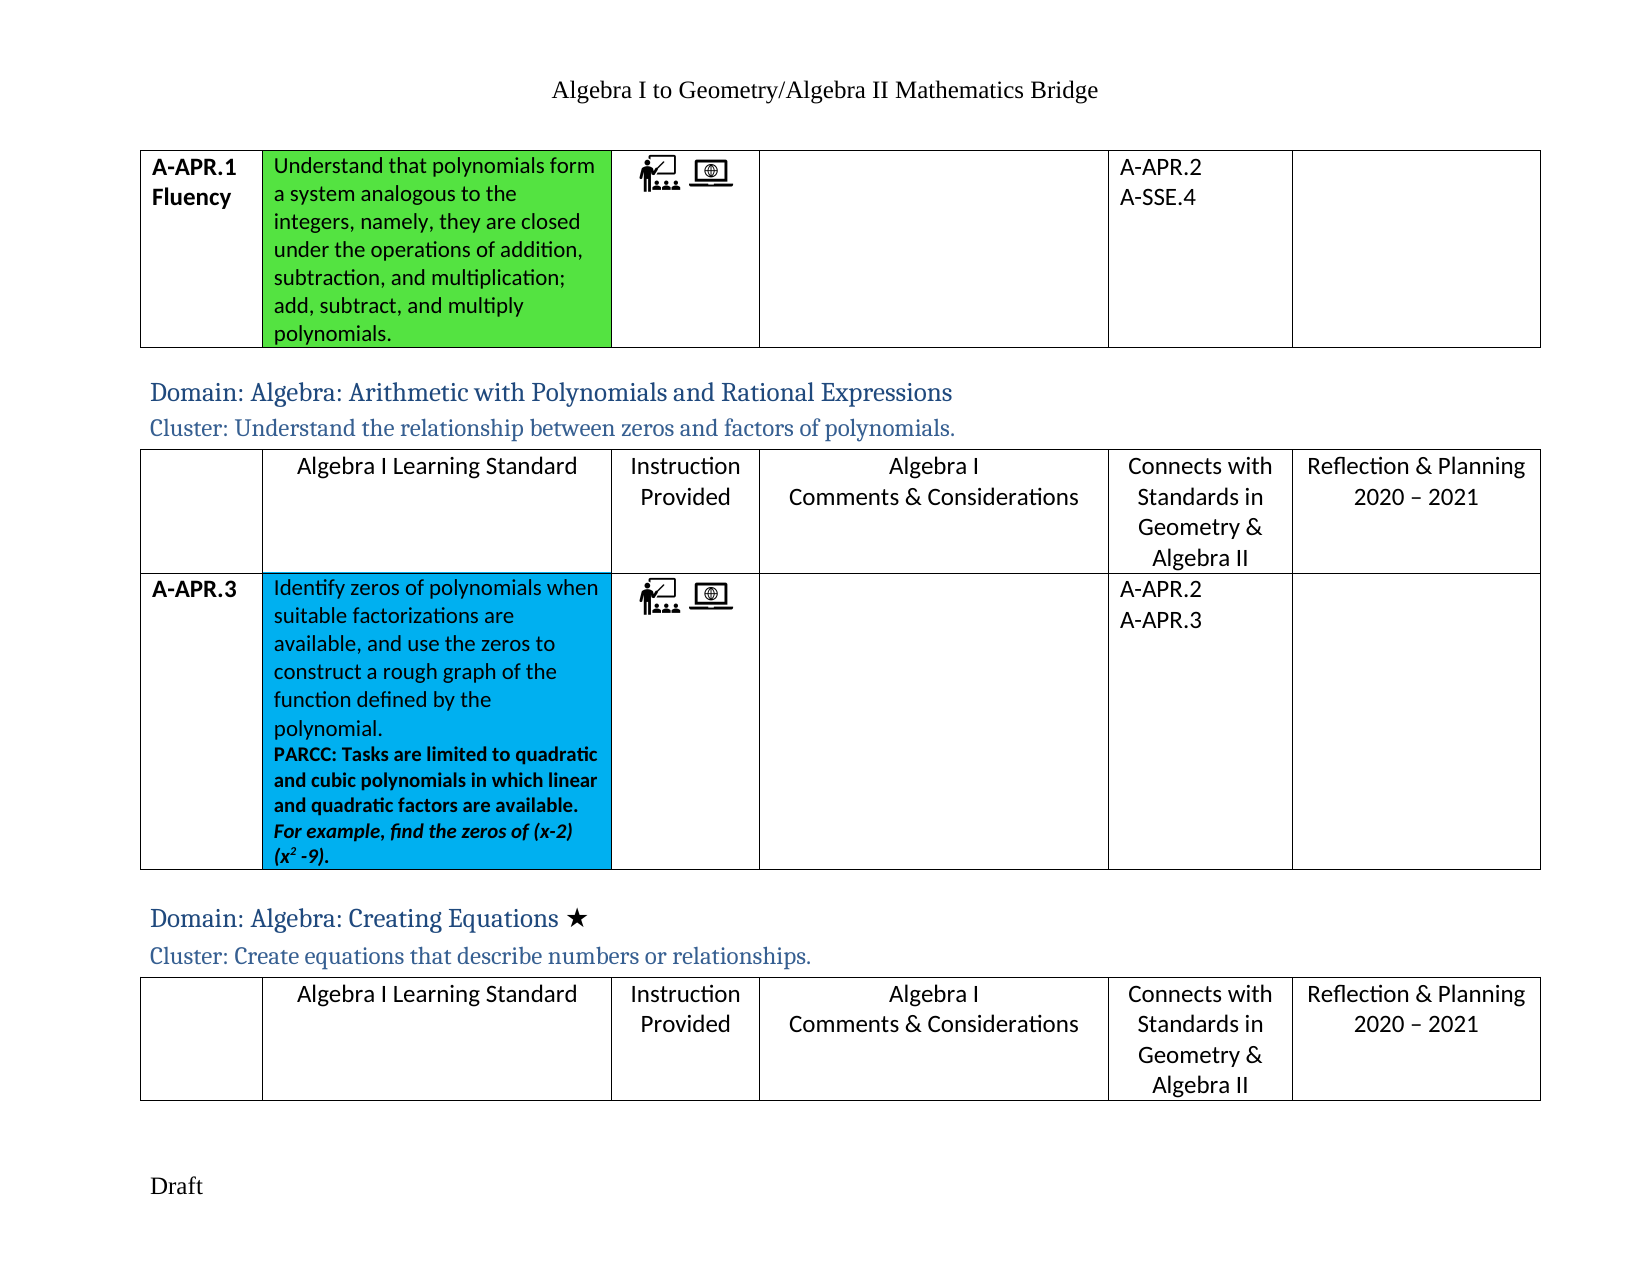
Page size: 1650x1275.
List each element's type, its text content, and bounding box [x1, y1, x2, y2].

table_cell Understand that polynomials form a system analogous to the integers, namely, they are closed under the operations of addition, subtraction, and multiplication; add, subtract, and multiply polynomials. [263, 151, 611, 347]
picture [637, 573, 683, 619]
subtitle Cluster: Create equations that describe numbers or relationships. [150, 942, 1500, 970]
table_cell [1293, 151, 1540, 347]
table_header Algebra I Learning Standard [263, 450, 611, 572]
table_cell A-APR.2 A-SSE.4 [1109, 151, 1292, 347]
table_header Algebra I Comments & Considerations [760, 978, 1108, 1100]
table_header Reflection & Planning 2020 – 2021 [1293, 978, 1540, 1100]
subtitle Domain: Algebra: Arithmetic with Polynomials and Rational Expressions [150, 377, 1500, 408]
table_cell [1293, 574, 1540, 869]
table_header Connects with Standards in Geometry & Algebra II [1109, 450, 1292, 572]
table_header Reflection & Planning 2020 – 2021 [1293, 450, 1540, 572]
table_header [141, 978, 262, 1100]
table_cell [612, 574, 759, 869]
table_cell [760, 151, 1108, 347]
table_header [141, 450, 262, 572]
table_cell A-APR.3 [141, 574, 262, 869]
table_cell A-APR.2 A-APR.3 [1109, 574, 1292, 869]
table_header Algebra I Learning Standard [263, 978, 611, 1100]
subtitle Domain: Algebra: Creating Equations ★ [150, 898, 1500, 935]
picture [637, 151, 683, 196]
table_header Connects with Standards in Geometry & Algebra II [1109, 978, 1292, 1100]
table_header Algebra I Comments & Considerations [760, 450, 1108, 572]
table_cell [760, 574, 1108, 869]
table_header Instruction Provided [612, 978, 759, 1100]
table_cell [612, 151, 759, 347]
table_cell Identify zeros of polynomials when suitable factorizations are available, and use the zeros to construct a rough graph of the function defined by the polynomial. PARCC: Tasks are limited to quadratic and cubic polynomials in which linear and quadratic factors are available. For example, find the zeros of (x-2) (x2 -9). [263, 574, 611, 869]
picture [688, 151, 734, 196]
table_header Instruction Provided [612, 450, 759, 572]
subtitle Cluster: Understand the relationship between zeros and factors of polynomials. [150, 414, 1500, 443]
table_cell A-APR.1 Fluency [141, 151, 262, 347]
picture [688, 573, 734, 619]
